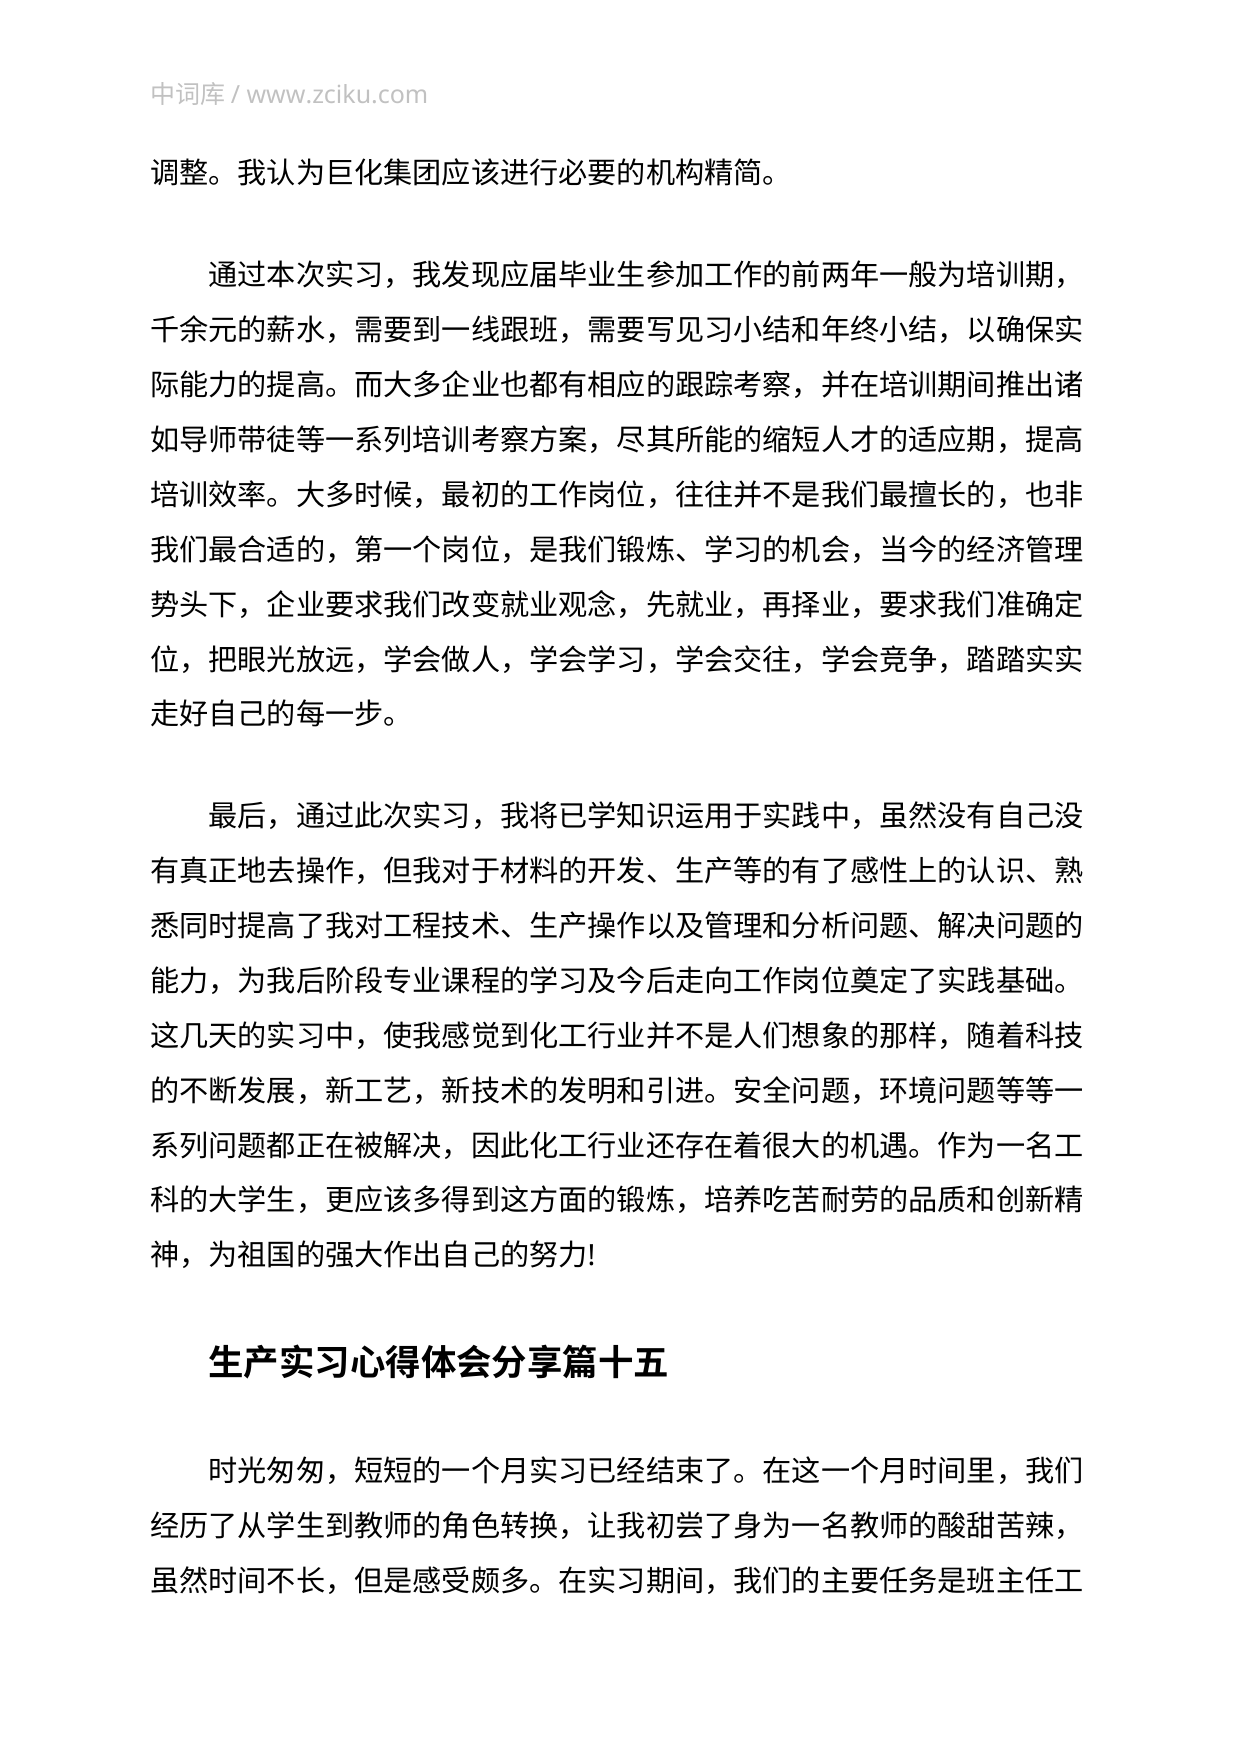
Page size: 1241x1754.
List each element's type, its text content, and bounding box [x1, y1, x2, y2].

text 最后，通过此次实习，我将已学知识运用于实践中，虽然没有自己没有真正地去操作，但我对于材料的开发、生产等的有了感性上的认识、熟悉同时提高了我对工程技术、生产操作以及管理和分析问题、解决问题的能力，为我后阶段专业课程的学习及今后走向工作岗位奠定了实践基础。这几天的实习中，使我感觉到化工行业并不是人们想象的那样，随着科技的不断发展，新工艺，新技术的发明和引进。安全问题，环境问题等等一系列问题都正在被解决，因此化工行业还存在着很大的机遇。作为一名工科的大学生，更应该多得到这方面的锻炼，培养吃苦耐劳的品质和创新精神，为祖国的强大作出自己的努力! [150, 793, 1090, 1274]
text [150, 1447, 1090, 1599]
text 通过本次实习，我发现应届毕业生参加工作的前两年一般为培训期，千余元的薪水，需要到一线跟班，需要写见习小结和年终小结，以确保实际能力的提高。而大多企业也都有相应的跟踪考察，并在培训期间推出诸如导师带徒等一系列培训考察方案，尽其所能的缩短人才的适应期，提高培训效率。大多时候，最初的工作岗位，往往并不是我们最擅长的，也非我们最合适的，第一个岗位，是我们锻炼、学习的机会，当今的经济管理势头下，企业要求我们改变就业观念，先就业，再择业，要求我们准确定位，把眼光放远，学会做人，学会学习，学会交往，学会竞争，踏踏实实走好自己的每一步。 [150, 252, 1090, 733]
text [150, 150, 1090, 192]
text 生产实习心得体会分享篇十五 [150, 1334, 1090, 1385]
